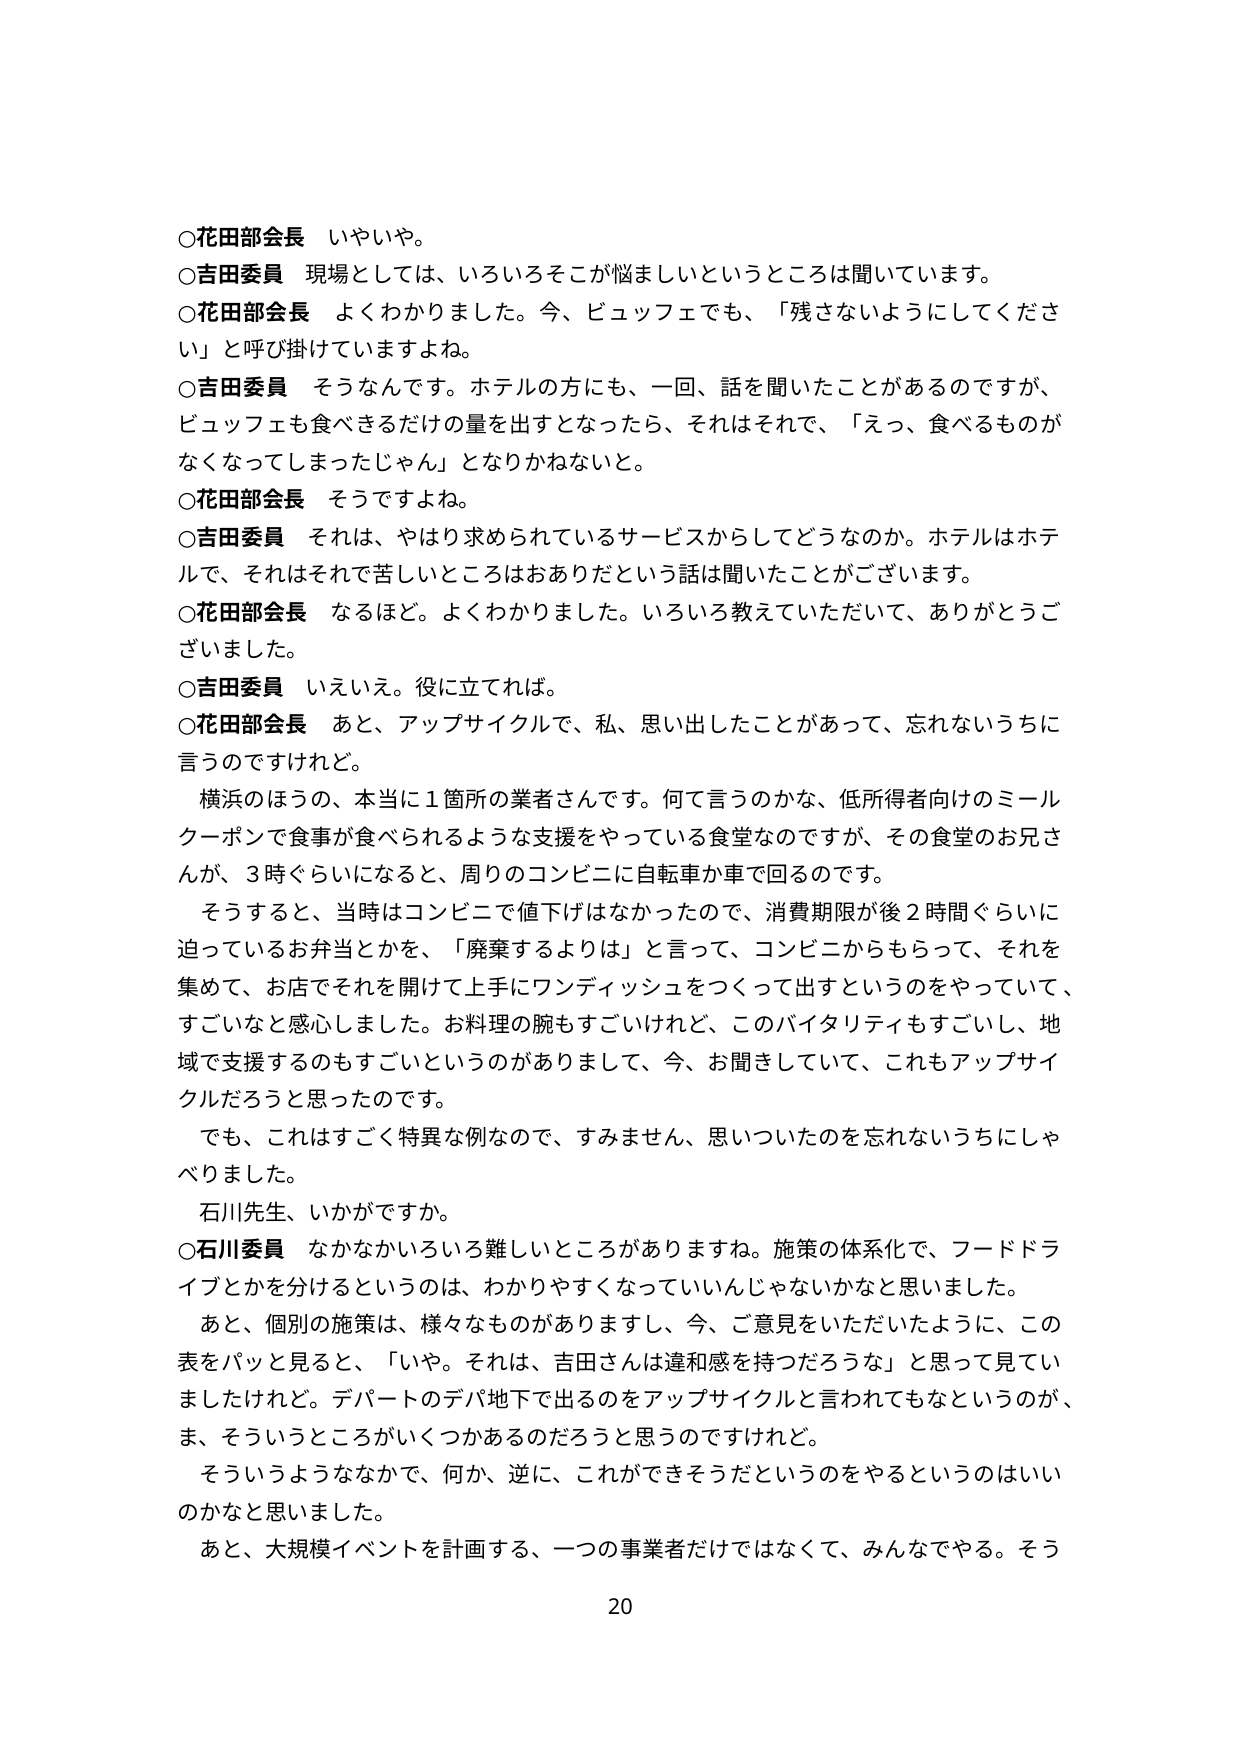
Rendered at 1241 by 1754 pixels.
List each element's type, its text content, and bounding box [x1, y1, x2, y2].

text あと、個別の施策は、様々なものがありますし、今、ご意見をいただいたように、この表をパッと見ると、「いや。それは、吉田さんは違和感を持つだろうな」と思って見ていましたけれど。デパートのデパ地下で出るのをアップサイクルと言われてもなというのが、ま、そういうところがいくつかあるのだろうと思うのですけれど。 [177, 1304, 1063, 1454]
text でも、これはすごく特異な例なので、すみません、思いついたのを忘れないうちにしゃべりました。 [177, 1117, 1063, 1192]
text そういうようななかで、何か、逆に、これができそうだというのをやるというのはいいのかなと思いました。 [177, 1454, 1063, 1529]
text ○花田部会長 そうですよね。 [177, 479, 1063, 517]
text ○吉田委員 それは、やはり求められているサービスからしてどうなのか。ホテルはホテルで、それはそれで苦しいところはおありだという話は聞いたことがございます。 [177, 517, 1063, 592]
text ○石川委員 なかなかいろいろ難しいところがありますね。施策の体系化で、フードドライブとかを分けるというのは、わかりやすくなっていいんじゃないかなと思いました。 [177, 1229, 1063, 1304]
text ○吉田委員 現場としては、いろいろそこが悩ましいというところは聞いています。 [177, 254, 1063, 292]
text ○花田部会長 なるほど。よくわかりました。いろいろ教えていただいて、ありがとうございました。 [177, 592, 1063, 667]
text ○花田部会長 よくわかりました。今、ビュッフェでも、「残さないようにしてください」と呼び掛けていますよね。 [177, 292, 1063, 367]
text ○吉田委員 いえいえ。役に立てれば。 [177, 667, 1063, 704]
text そうすると、当時はコンビニで値下げはなかったので、消費期限が後２時間ぐらいに迫っているお弁当とかを、「廃棄するよりは」と言って、コンビニからもらって、それを集めて、お店でそれを開けて上手にワンディッシュをつくって出すというのをやっていて、すごいなと感心しました。お料理の腕もすごいけれど、このバイタリティもすごいし、地域で支援するのもすごいというのがありまして、今、お聞きしていて、これもアップサイクルだろうと思ったのです。 [177, 892, 1063, 1117]
text ○吉田委員 そうなんです。ホテルの方にも、一回、話を聞いたことがあるのですが、ビュッフェも食べきるだけの量を出すとなったら、それはそれで、「えっ、食べるものがなくなってしまったじゃん」となりかねないと。 [177, 367, 1063, 479]
text ○花田部会長 あと、アップサイクルで、私、思い出したことがあって、忘れないうちに言うのですけれど。 [177, 704, 1063, 779]
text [177, 1529, 1063, 1567]
text 横浜のほうの、本当に１箇所の業者さんです。何て言うのかな、低所得者向けのミールクーポンで食事が食べられるような支援をやっている食堂なのですが、その食堂のお兄さんが、３時ぐらいになると、周りのコンビニに自転車か車で回るのです。 [177, 779, 1063, 892]
text 石川先生、いかがですか。 [177, 1192, 1063, 1229]
text ○花田部会長 いやいや。 [177, 217, 1063, 254]
